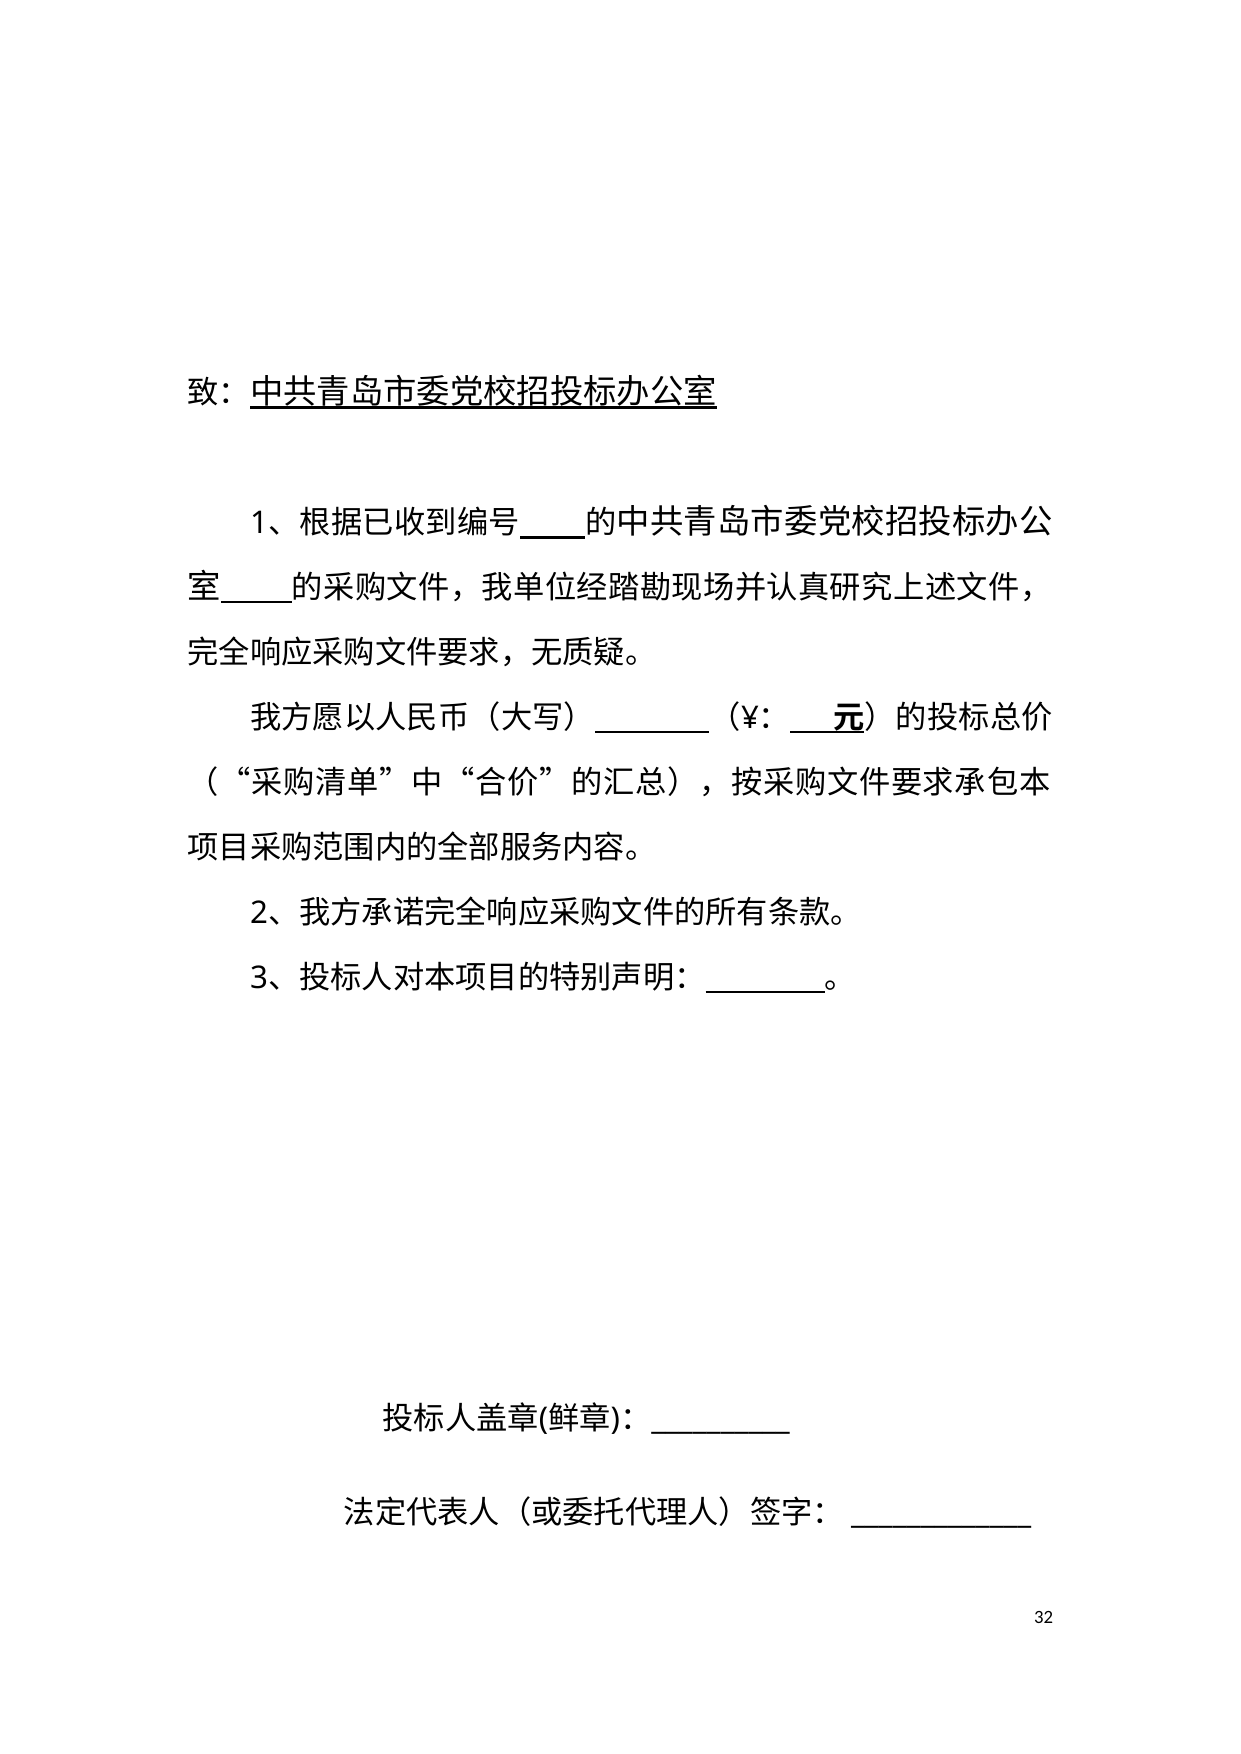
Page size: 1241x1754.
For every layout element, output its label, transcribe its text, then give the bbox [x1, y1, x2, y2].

text 1、根据已收到编号 的中共青岛市委党校招投标办公室 的采购文件，我单位经踏勘现场并认真研究上述文件，完全响应采购文件要求，无质疑。 [187, 487, 1053, 682]
text 致：中共青岛市委党校招投标办公室 [187, 357, 1053, 422]
text 2、我方承诺完全响应采购文件的所有条款。 [187, 877, 1053, 942]
text 我方愿以人民币（大写） （¥： 元）的投标总价（“采购清单”中“合价”的汇总），按采购文件要求承包本项目采购范围内的全部服务内容。 [187, 682, 1053, 877]
text 投标人盖章(鲜章)：__________ [187, 1384, 1053, 1449]
text 法定代表人（或委托代理人）签字： _____________ [187, 1478, 1053, 1543]
text 3、投标人对本项目的特别声明： 。 [187, 942, 1053, 1007]
